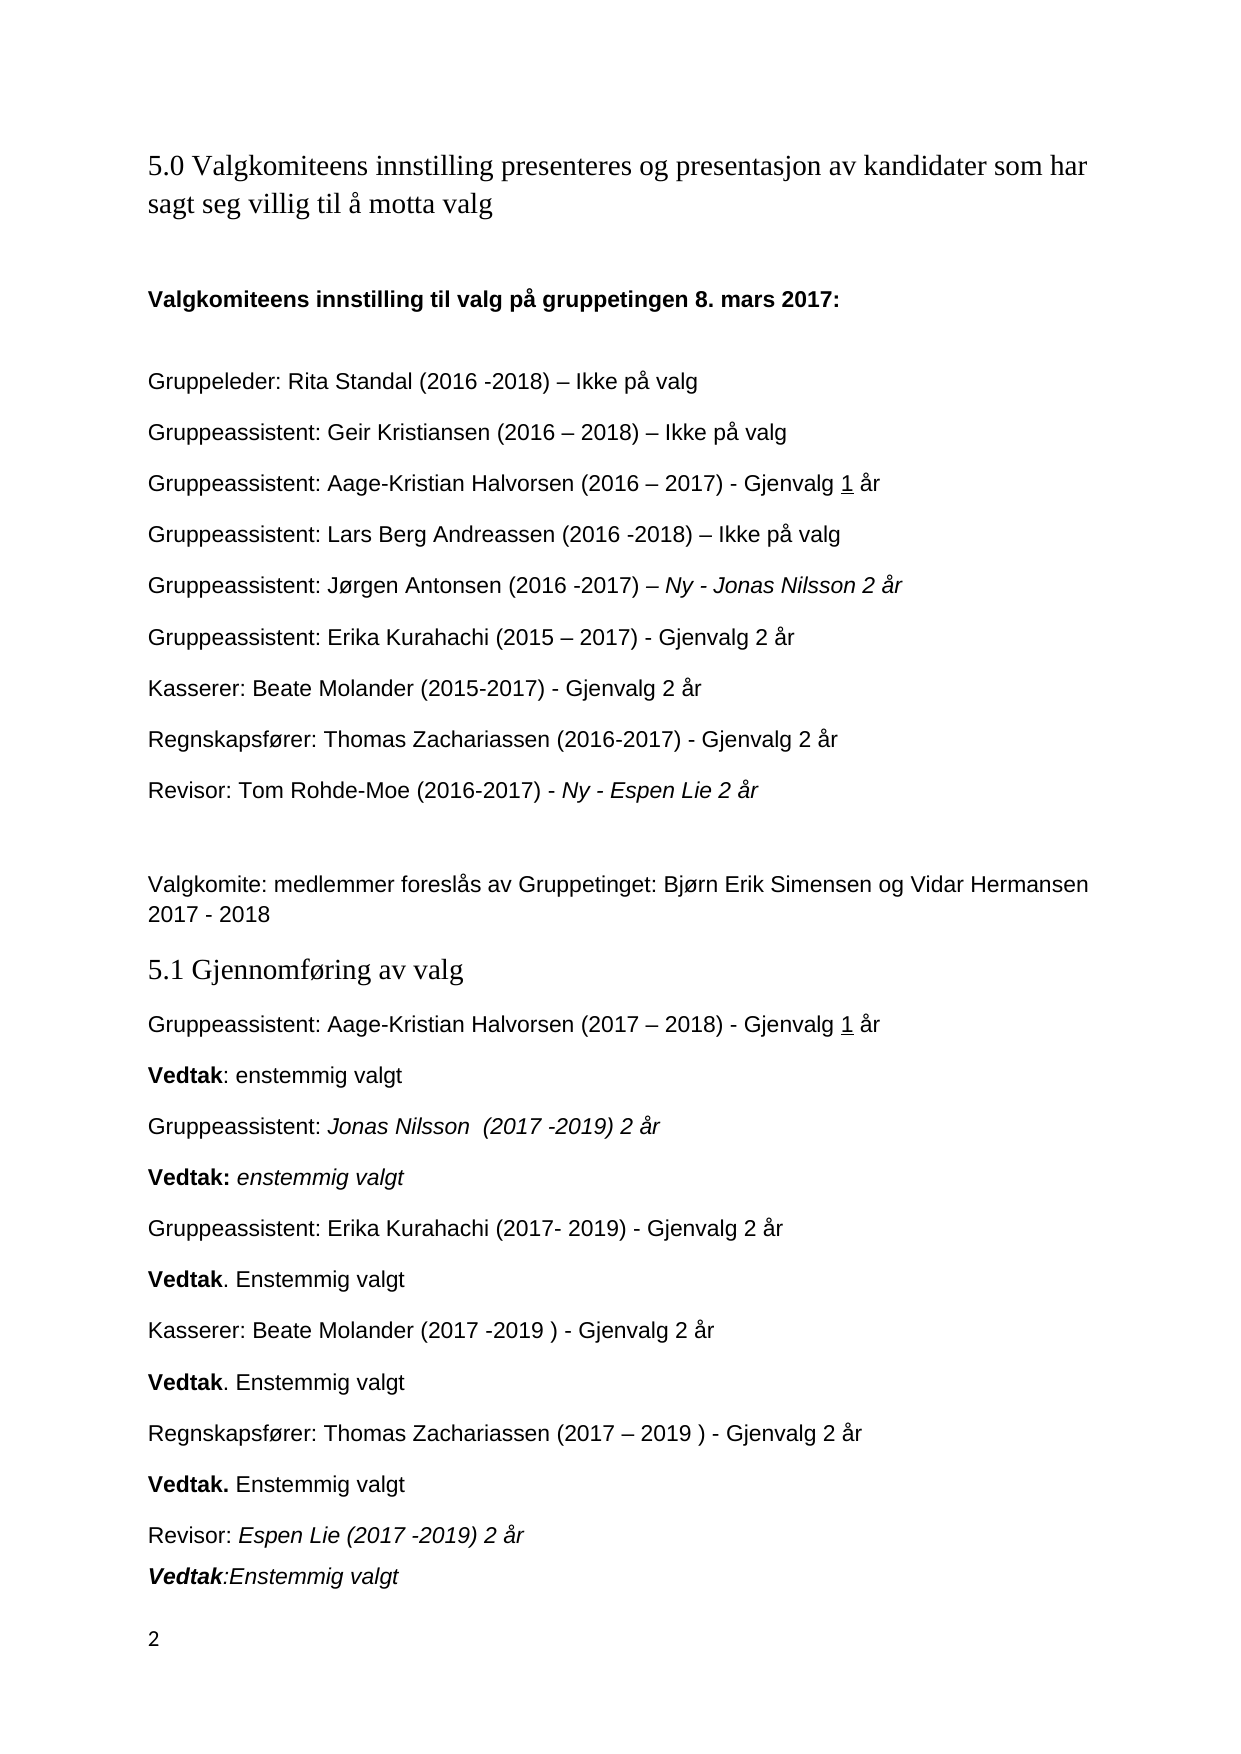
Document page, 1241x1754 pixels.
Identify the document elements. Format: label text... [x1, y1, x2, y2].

text Kasserer: Beate Molander (2017 -2019 ) - Gjenvalg 2 år [148, 1317, 1093, 1344]
text Regnskapsfører: Thomas Zachariassen (2016-2017) - Gjenvalg 2 år [148, 726, 1093, 752]
text 5.1 Gjennomføring av valg [148, 952, 1093, 985]
text Gruppeassistent: Lars Berg Andreassen (2016 -2018) – Ikke på valg [148, 521, 1093, 548]
text Gruppeassistent: Jonas Nilsson (2017 -2019) 2 år [148, 1113, 1093, 1140]
text Vedtak. Enstemmig valgt [148, 1368, 1093, 1395]
text Gruppeassistent: Erika Kurahachi (2015 – 2017) - Gjenvalg 2 år [148, 623, 1093, 650]
text Revisor: Tom Rohde-Moe (2016-2017) - Ny - Espen Lie 2 år [148, 777, 1093, 803]
text Gruppeassistent: Aage-Kristian Halvorsen (2016 – 2017) - Gjenvalg 1 år [148, 470, 1093, 497]
text Vedtak: enstemmig valgt [148, 1062, 1093, 1089]
text 5.0 Valgkomiteens innstilling presenteres og presentasjon av kandidater som har sagt seg villig til å motta valg [148, 148, 1093, 220]
text Vedtak: enstemmig valgt [148, 1164, 1093, 1191]
text Regnskapsfører: Thomas Zachariassen (2017 – 2019 ) - Gjenvalg 2 år [148, 1419, 1093, 1446]
text Vedtak. Enstemmig valgt [148, 1471, 1093, 1497]
text Kasserer: Beate Molander (2015-2017) - Gjenvalg 2 år [148, 674, 1093, 701]
text Gruppeassistent: Jørgen Antonsen (2016 -2017) – Ny - Jonas Nilsson 2 år [148, 572, 1093, 599]
text Gruppeleder: Rita Standal (2016 -2018) – Ikke på valg [148, 368, 1093, 395]
text Gruppeassistent: Erika Kurahachi (2017- 2019) - Gjenvalg 2 år [148, 1215, 1093, 1242]
text Vedtak. Enstemmig valgt [148, 1266, 1093, 1293]
text Valgkomiteens innstilling til valg på gruppetingen 8. mars 2017: [148, 286, 1093, 313]
text Vedtak:Enstemmig valgt [148, 1563, 1093, 1589]
text Revisor: Espen Lie (2017 -2019) 2 år [148, 1522, 1093, 1548]
text Valgkomite: medlemmer foreslås av Gruppetinget: Bjørn Erik Simensen og Vidar Hermansen 2017 - 2018 [148, 871, 1093, 927]
text Gruppeassistent: Geir Kristiansen (2016 – 2018) – Ikke på valg [148, 419, 1093, 446]
text Gruppeassistent: Aage-Kristian Halvorsen (2017 – 2018) - Gjenvalg 1 år [148, 1011, 1093, 1038]
